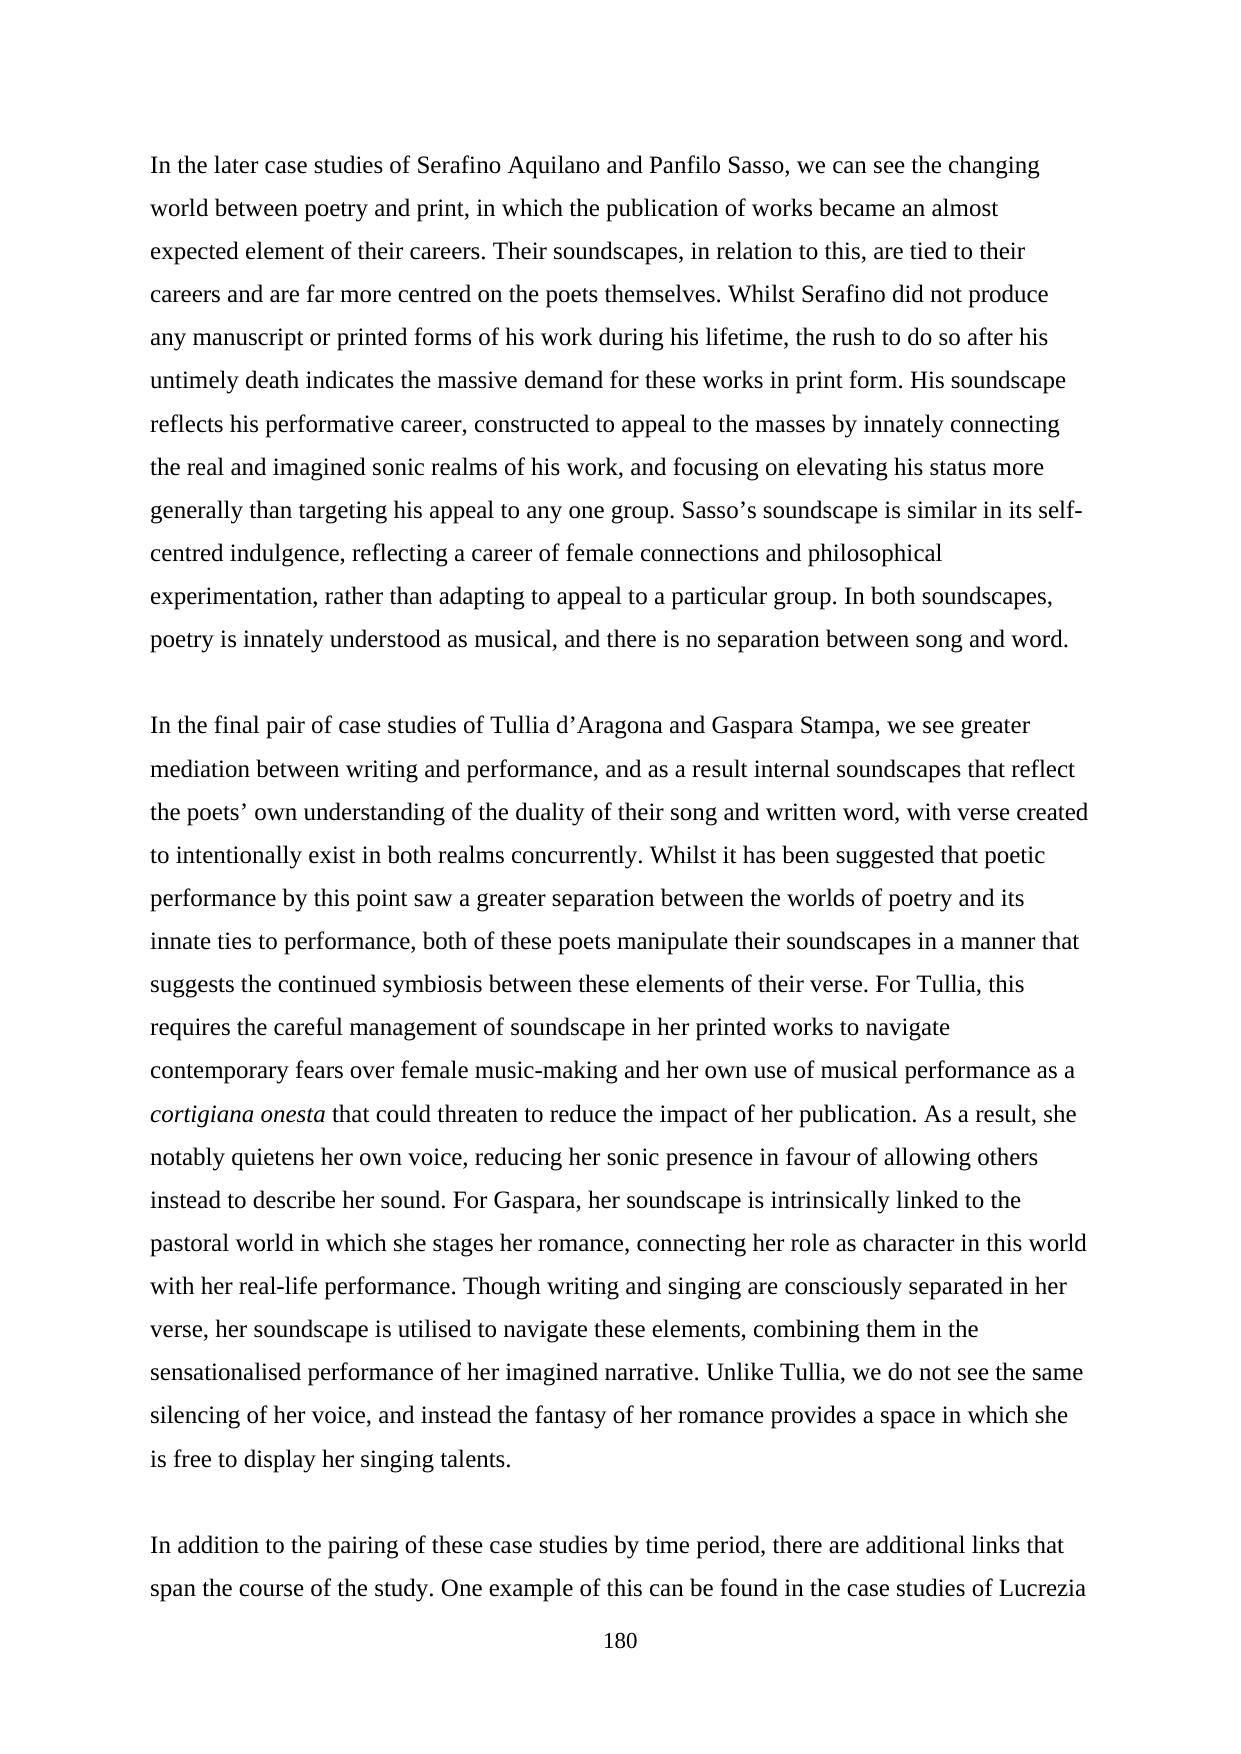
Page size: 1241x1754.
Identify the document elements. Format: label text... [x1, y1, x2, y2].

text In the later case studies of Serafino Aquilano and Panfilo Sasso, we can see the changing world between poetry and print, in which the publication of works became an almost expected element of their careers. Their soundscapes, in relation to this, are tied to their careers and are far more centred on the poets themselves. Whilst Serafino did not produce any manuscript or printed forms of his work during his lifetime, the rush to do so after his untimely death indicates the massive demand for these works in print form. His soundscape reflects his performative career, constructed to appeal to the masses by innately connecting the real and imagined sonic realms of his work, and focusing on elevating his status more generally than targeting his appeal to any one group. Sasso’s soundscape is similar in its self-centred indulgence, reflecting a career of female connections and philosophical experimentation, rather than adapting to appeal to a particular group. In both soundscapes, poetry is innately understood as musical, and there is no separation between song and word. [150, 150, 1090, 653]
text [150, 1530, 1090, 1602]
text In the final pair of case studies of Tullia d’Aragona and Gaspara Stampa, we see greater mediation between writing and performance, and as a result internal soundscapes that reflect the poets’ own understanding of the duality of their song and written word, with verse created to intentionally exist in both realms concurrently. Whilst it has been suggested that poetic performance by this point saw a greater separation between the worlds of poetry and its innate ties to performance, both of these poets manipulate their soundscapes in a manner that suggests the continued symbiosis between these elements of their verse. For Tullia, this requires the careful management of soundscape in her printed works to navigate contemporary fears over female music-making and her own use of musical performance as a cortigiana onesta that could threaten to reduce the impact of her publication. As a result, she notably quietens her own voice, reducing her sonic presence in favour of allowing others instead to describe her sound. For Gaspara, her soundscape is intrinsically linked to the pastoral world in which she stages her romance, connecting her role as character in this world with her real-life performance. Though writing and singing are consciously separated in her verse, her soundscape is utilised to navigate these elements, combining them in the sensationalised performance of her imagined narrative. Unlike Tullia, we do not see the same silencing of her voice, and instead the fantasy of her romance provides a space in which she is free to display her singing talents. [150, 711, 1090, 1472]
